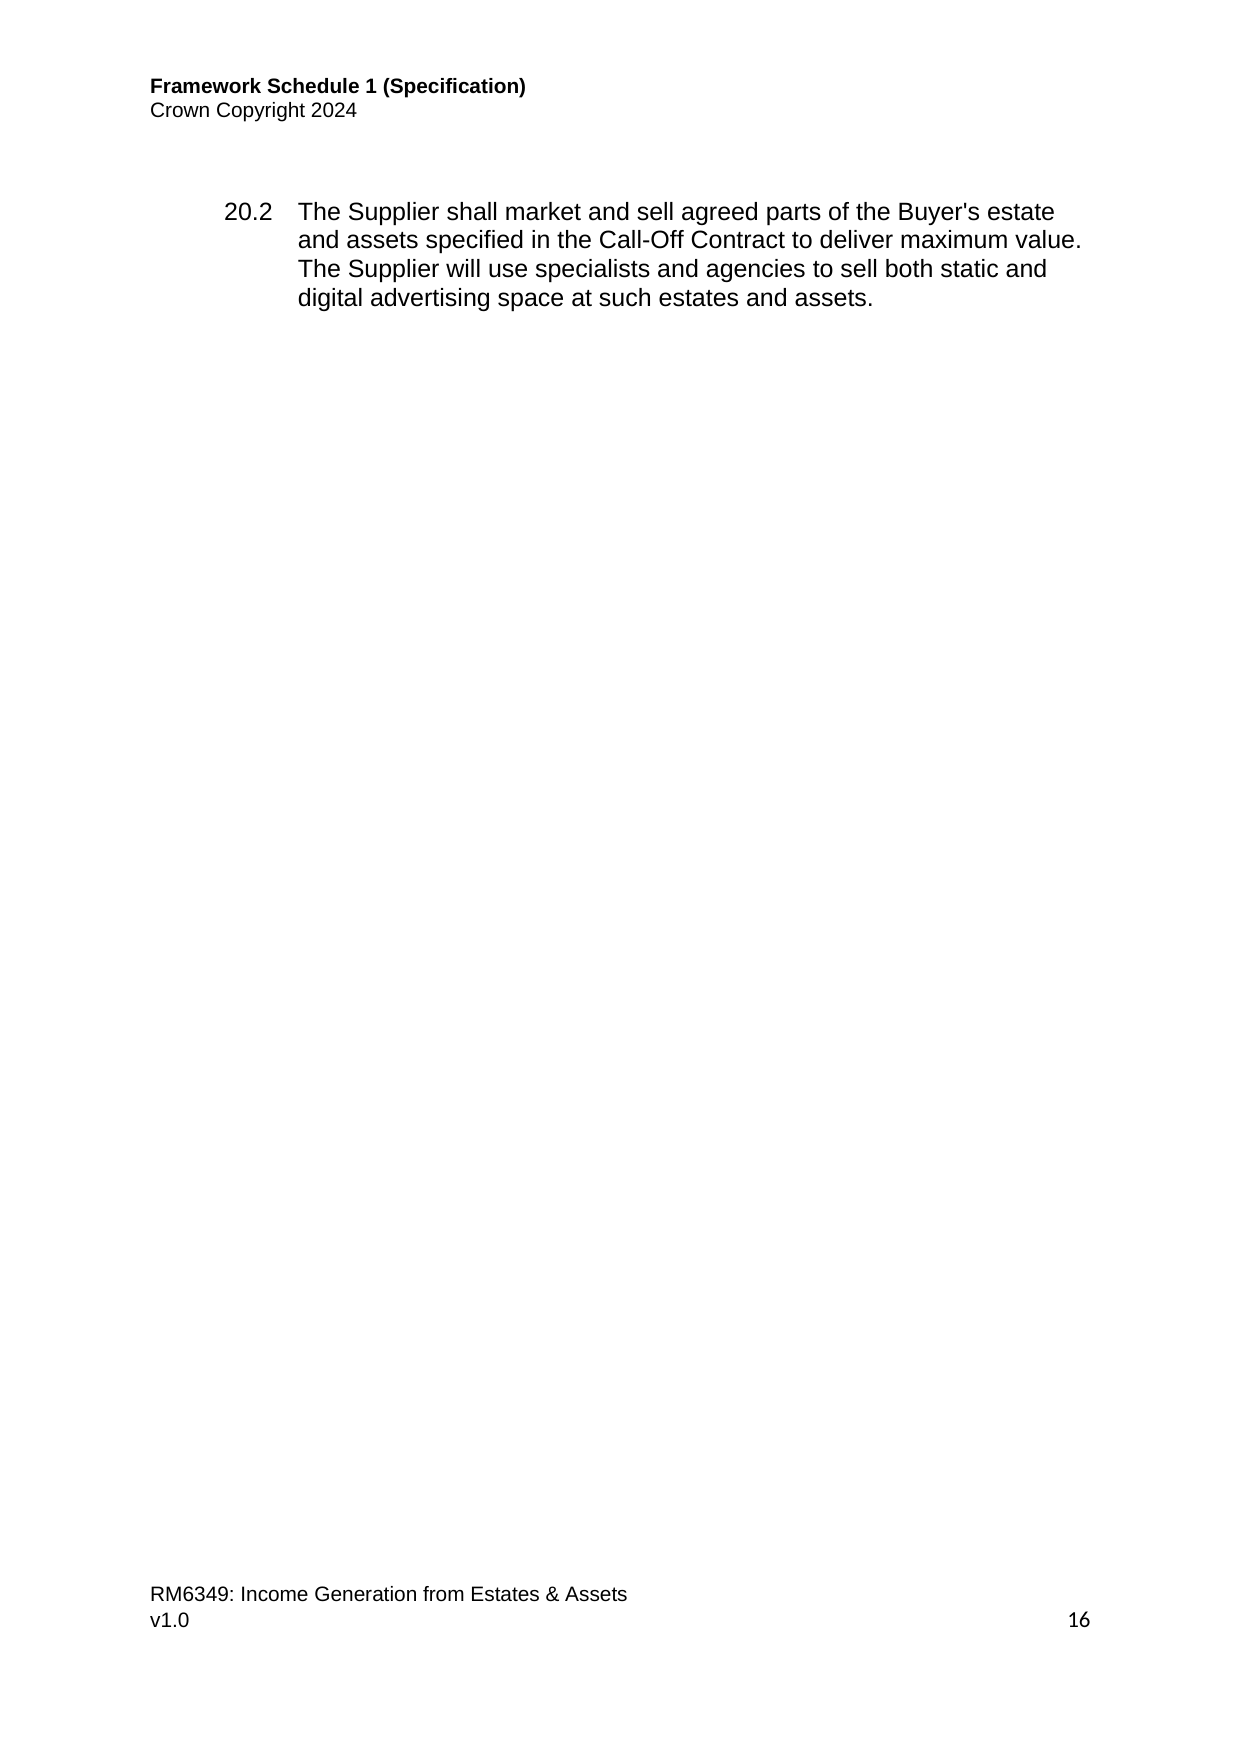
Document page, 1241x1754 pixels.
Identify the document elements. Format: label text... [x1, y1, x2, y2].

list The Supplier shall market and sell agreed parts of the Buyer's estate and assets specified in the Call-Off Contract to deliver maximum value. The Supplier will use specialists and agencies to sell both static and digital advertising space at such estates and assets. [224, 196, 1090, 311]
